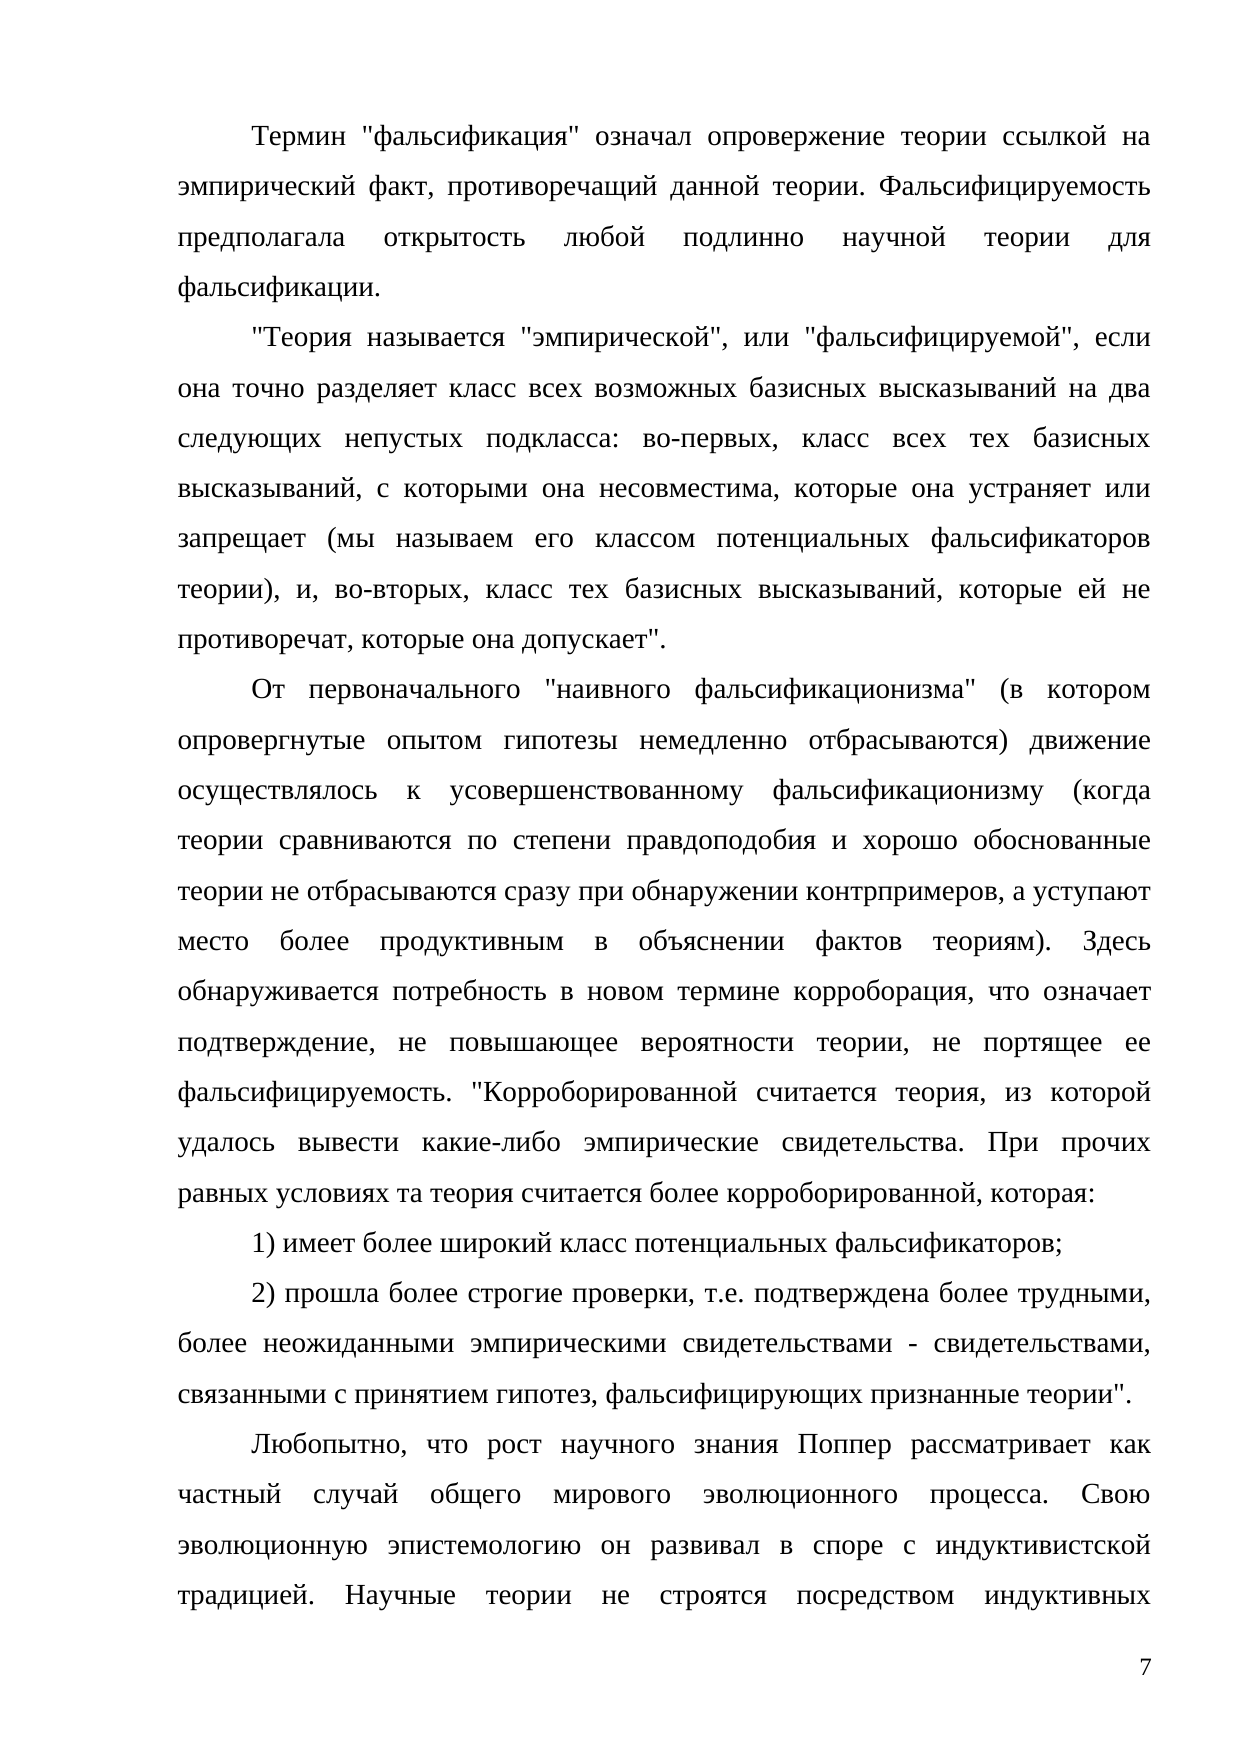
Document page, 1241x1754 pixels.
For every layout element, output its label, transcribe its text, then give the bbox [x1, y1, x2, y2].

text 1) имеет более широкий класс потенциальных фальсификаторов; [177, 1225, 1152, 1258]
text От первоначального "наивного фальсификационизма" (в котором опровергнутые опытом гипотезы немедленно отбрасываются) движение осуществлялось к усовершенствованному фальсификационизму (когда теории сравниваются по степени правдоподобия и хорошо обоснованные теории не отбрасываются сразу при обнаружении контрпримеров, а уступают место более продуктивным в объяснении фактов теориям). Здесь обнаруживается потребность в новом термине корроборация, что означает подтверждение, не повышающее вероятности теории, не портящее ее фальсифицируемость. "Корроборированной считается теория, из которой удалось вывести какие-либо эмпирические свидетельства. При прочих равных условиях та теория считается более корроборированной, которая: [177, 672, 1152, 1208]
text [177, 1426, 1152, 1611]
text "Теория называется "эмпирической", или "фальсифицируемой", если она точно разделяет класс всех возможных базисных высказываний на два следующих непустых подкласса: во-первых, класс всех тех базисных высказываний, с которыми она несовместима, которые она устраняет или запрещает (мы называем его классом потенциальных фальсификаторов теории), и, во-вторых, класс тех базисных высказываний, которые ей не противоречат, которые она допускает". [177, 319, 1152, 655]
text Термин "фальсификация" означал опровержение теории ссылкой на эмпирический факт, противоречащий данной теории. Фальсифицируемость предполагала открытость любой подлинно научной теории для фальсификации. [177, 118, 1152, 303]
text 2) прошла более строгие проверки, т.е. подтверждена более трудными, более неожиданными эмпирическими свидетельствами - свидетельствами, связанными с принятием гипотез, фальсифицирующих признанные теории". [177, 1275, 1152, 1409]
